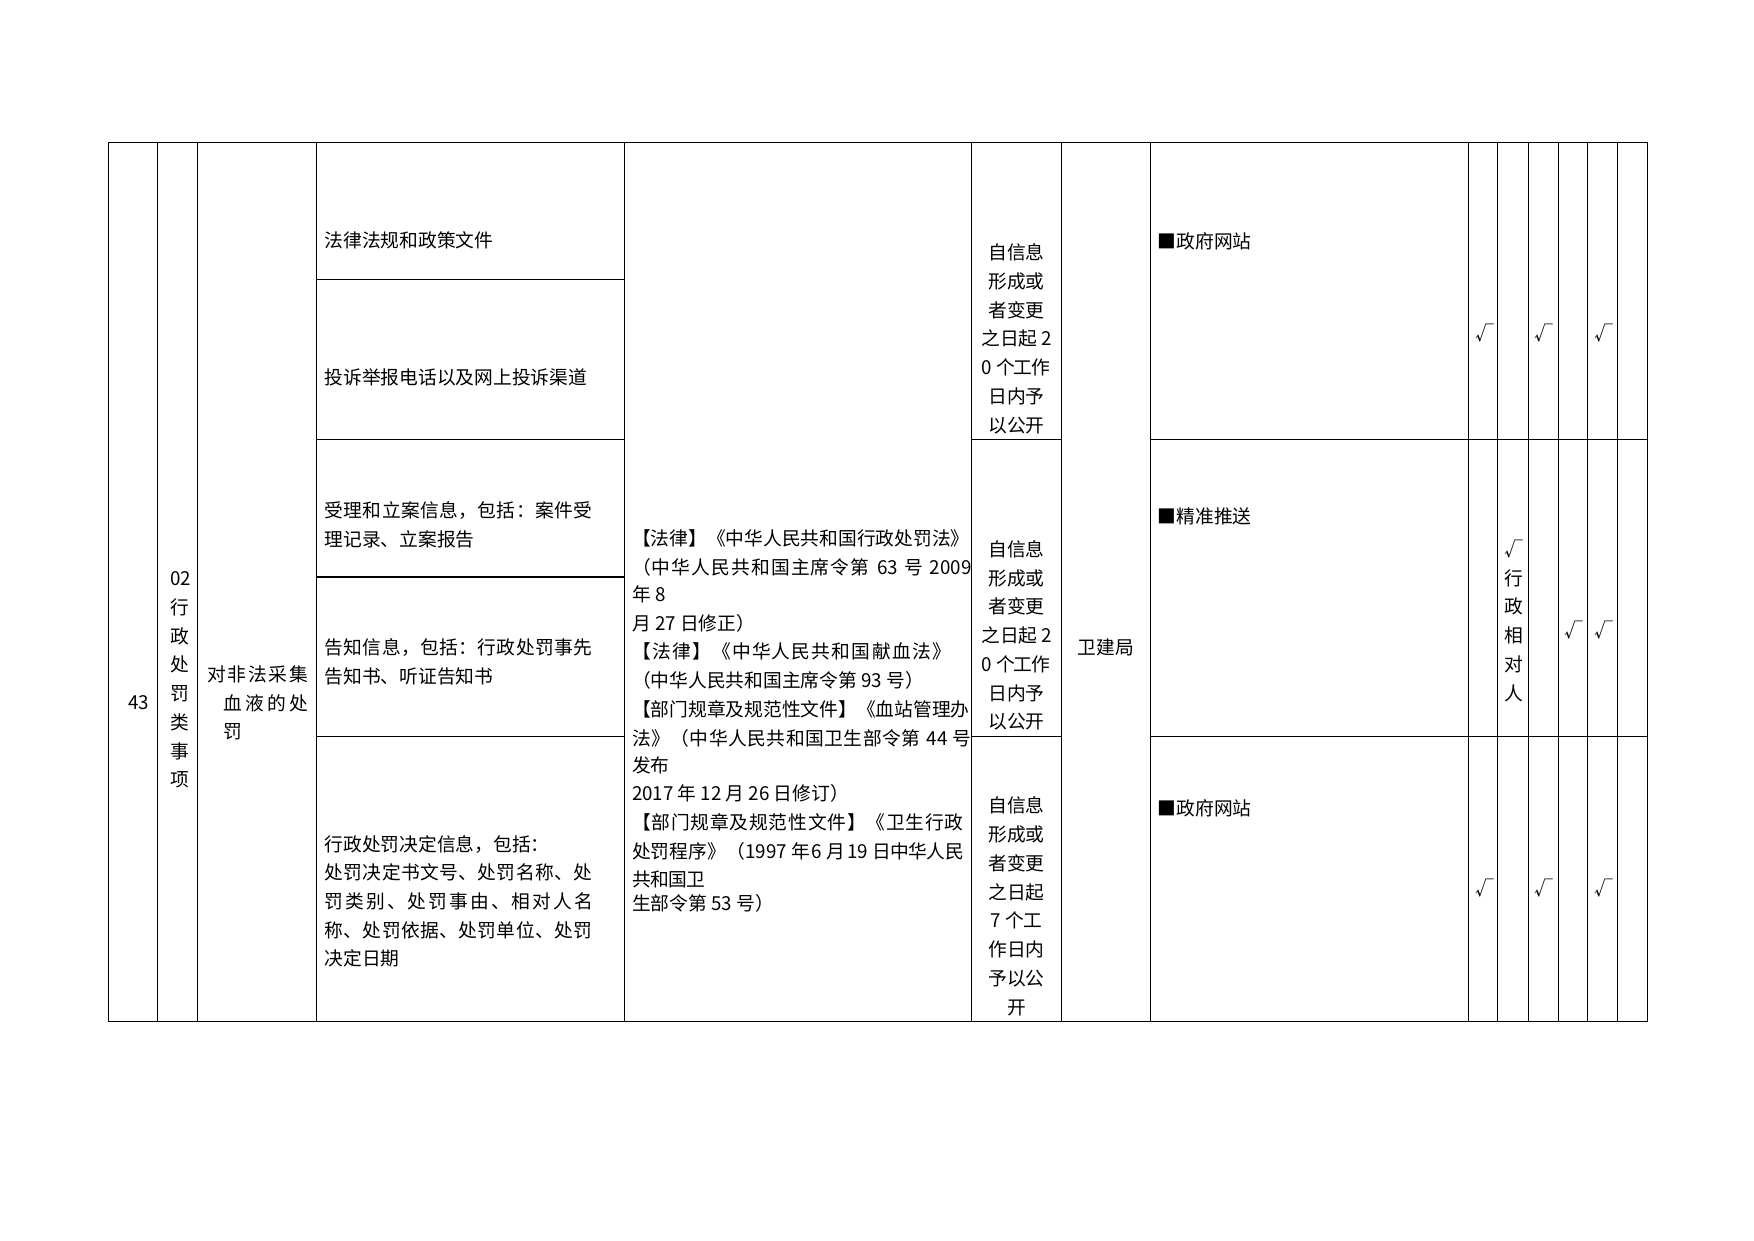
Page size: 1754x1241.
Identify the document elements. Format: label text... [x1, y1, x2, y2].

table_cell 自信息形成或者变更之日起20 个工作日内予以公开 [972, 440, 1061, 736]
table_cell √ [1588, 737, 1617, 1021]
table_cell [1618, 440, 1647, 736]
table_header [1498, 143, 1528, 439]
table_header 02 行政处罚类事项 [158, 143, 197, 1021]
table_cell √ 行政相对人 [1498, 440, 1528, 736]
table_cell ■政府网站 [1151, 737, 1468, 1021]
table_header 43 [109, 143, 157, 1021]
table_header [1618, 143, 1647, 439]
table_cell [1529, 440, 1558, 736]
table_header √ [1588, 143, 1617, 439]
table_header √ [1469, 143, 1497, 439]
table_header 法律法规和政策文件 [317, 143, 624, 279]
table_cell 行政处罚决定信息，包括： 处罚决定书文号、处罚名称、处罚类别、处罚事由、相对人名称、处罚依据、处罚单位、处罚决定日期 [317, 737, 624, 1021]
table_header ■政府网站 [1151, 143, 1468, 439]
table_cell 受理和立案信息，包括：案件受理记录、立案报告 [317, 440, 624, 576]
table_cell 告知信息，包括：行政处罚事先告知书、听证告知书 [317, 578, 624, 736]
table_cell [1559, 737, 1587, 1021]
table_header 自信息形成或者变更之日起20 个工作日内予以公开 [972, 143, 1061, 439]
table_cell [1618, 737, 1647, 1021]
table_cell [1469, 440, 1497, 736]
table_cell √ [1469, 737, 1497, 1021]
table_cell ■精准推送 [1151, 440, 1468, 736]
table_header 卫建局 [1062, 143, 1150, 1021]
table_cell √ [1529, 737, 1558, 1021]
table_header 对非法采集血液的处罚 [198, 143, 316, 1021]
table_cell 投诉举报电话以及网上投诉渠道 [317, 280, 624, 439]
table_cell 自信息形成或者变更之日起7 个工作日内予以公开 [972, 737, 1061, 1021]
table_cell [1498, 737, 1528, 1021]
table_header √ [1529, 143, 1558, 439]
table_cell √ [1588, 440, 1617, 736]
table_cell √ [1559, 440, 1587, 736]
table_header [1559, 143, 1587, 439]
